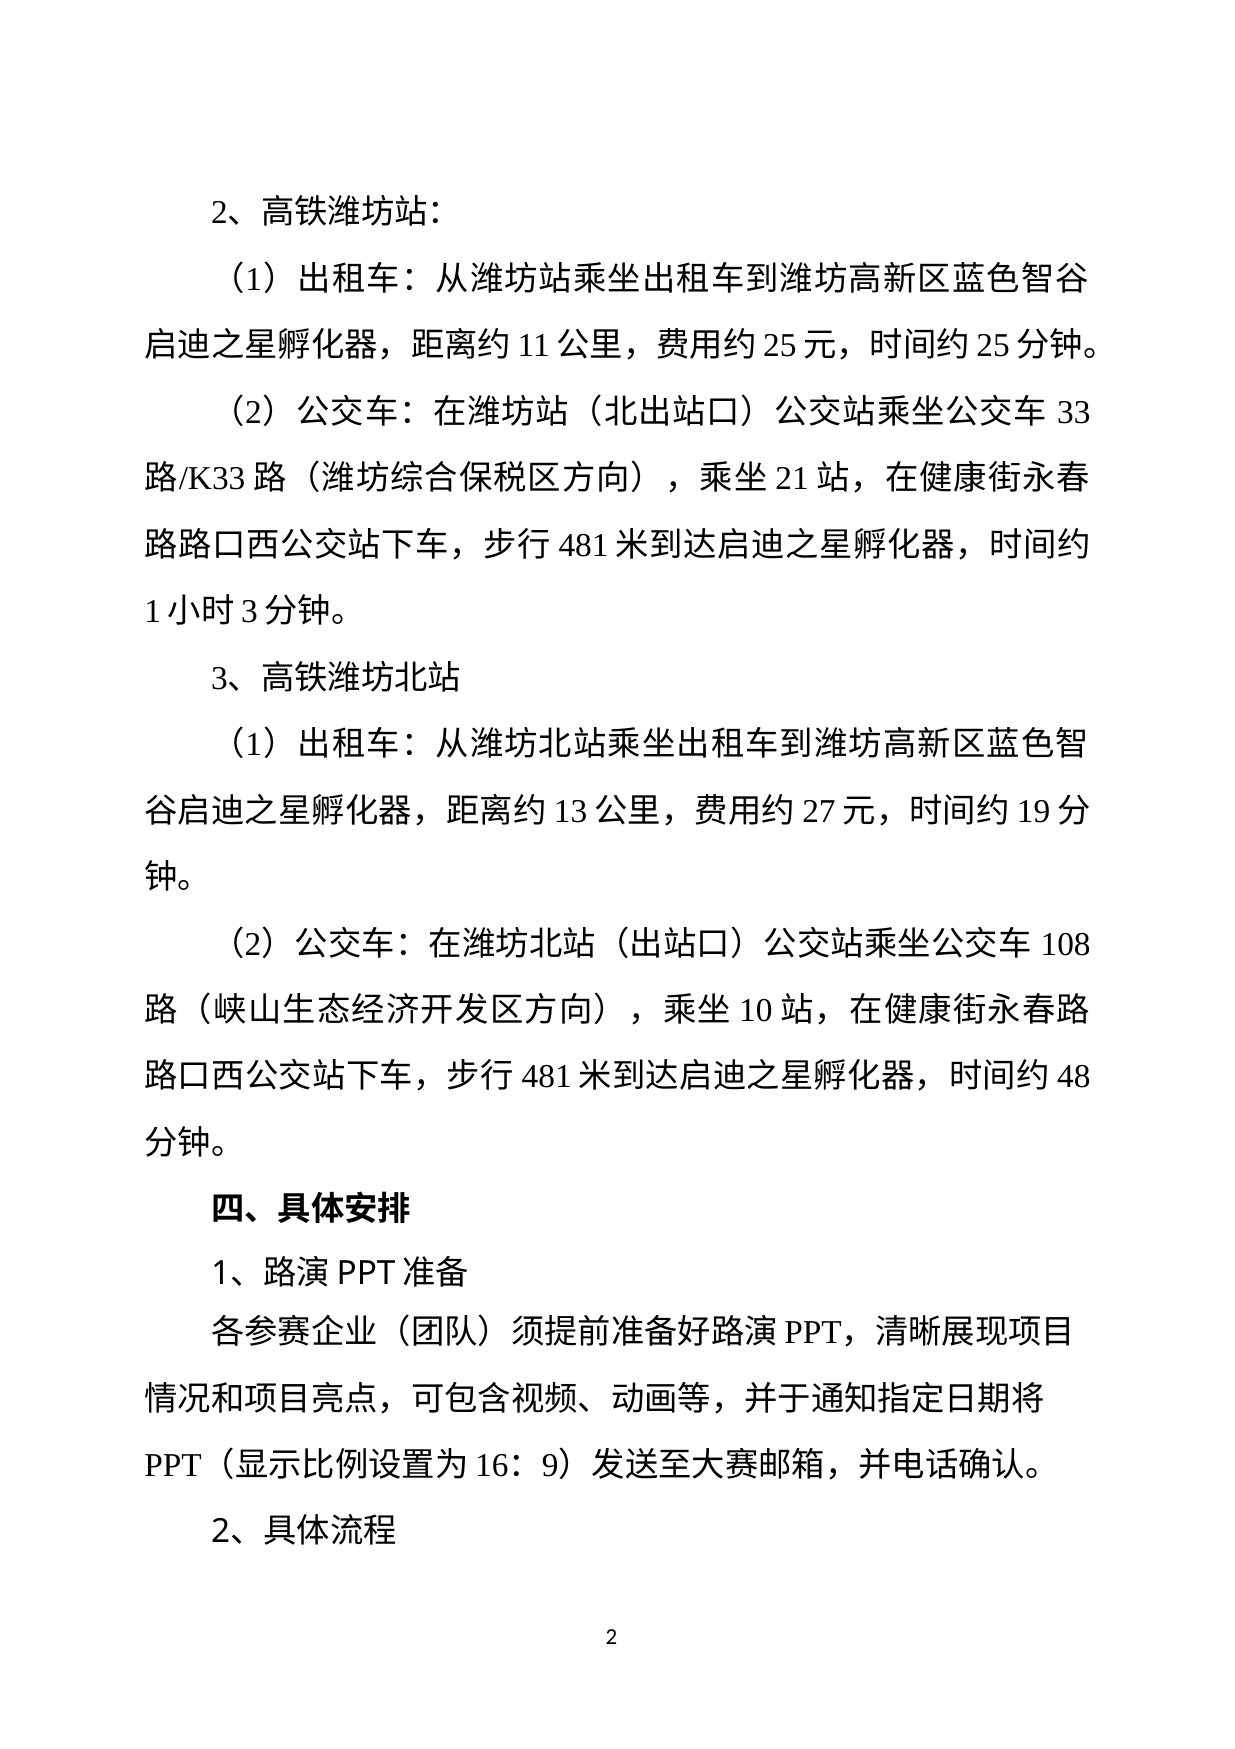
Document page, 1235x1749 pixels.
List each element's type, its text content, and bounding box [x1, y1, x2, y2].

text （2）公交车：在潍坊站（北出站口）公交站乘坐公交车33路/K33路（潍坊综合保税区方向），乘坐21站，在健康街永春路路口西公交站下车，步行481米到达启迪之星孵化器，时间约1小时3分钟。 [144, 563, 1090, 641]
text 1、路演PPT准备 [144, 1239, 1090, 1296]
text （1）出租车：从潍坊北站乘坐出租车到潍坊高新区蓝色智谷启迪之星孵化器，距离约13公里，费用约27元，时间约19分钟。 [144, 708, 1090, 791]
text （1）出租车：从潍坊北站乘坐出租车到潍坊高新区蓝色智谷启迪之星孵化器，距离约13公里，费用约27元，时间约19分钟。 [144, 829, 1090, 907]
text （2）公交车：在潍坊北站（出站口）公交站乘坐公交车108路（峡山生态经济开发区方向），乘坐10站，在健康街永春路路口西公交站下车，步行481米到达启迪之星孵化器，时间约48分钟。 [144, 907, 1090, 1173]
text 四、具体安排 [144, 1173, 1090, 1239]
text （2）公交车：在潍坊站（北出站口）公交站乘坐公交车33路/K33路（潍坊综合保税区方向），乘坐21站，在健康街永春路路口西公交站下车，步行481米到达启迪之星孵化器，时间约1小时3分钟。 [144, 376, 1090, 525]
list 具体流程 [144, 1495, 1090, 1562]
text 3、高铁潍坊北站 [144, 641, 1090, 708]
text （1）出租车：从潍坊站乘坐出租车到潍坊高新区蓝色智谷启迪之星孵化器，距离约11公里，费用约25元，时间约25分钟。 [144, 243, 1090, 376]
text 各参赛企业（团队）须提前准备好路演PPT，清晰展现项目情况和项目亮点，可包含视频、动画等，并于通知指定日期将PPT（显示比例设置为16：9）发送至大赛邮箱，并电话确认。 [144, 1296, 1090, 1495]
text 2、高铁潍坊站： [144, 176, 1090, 243]
